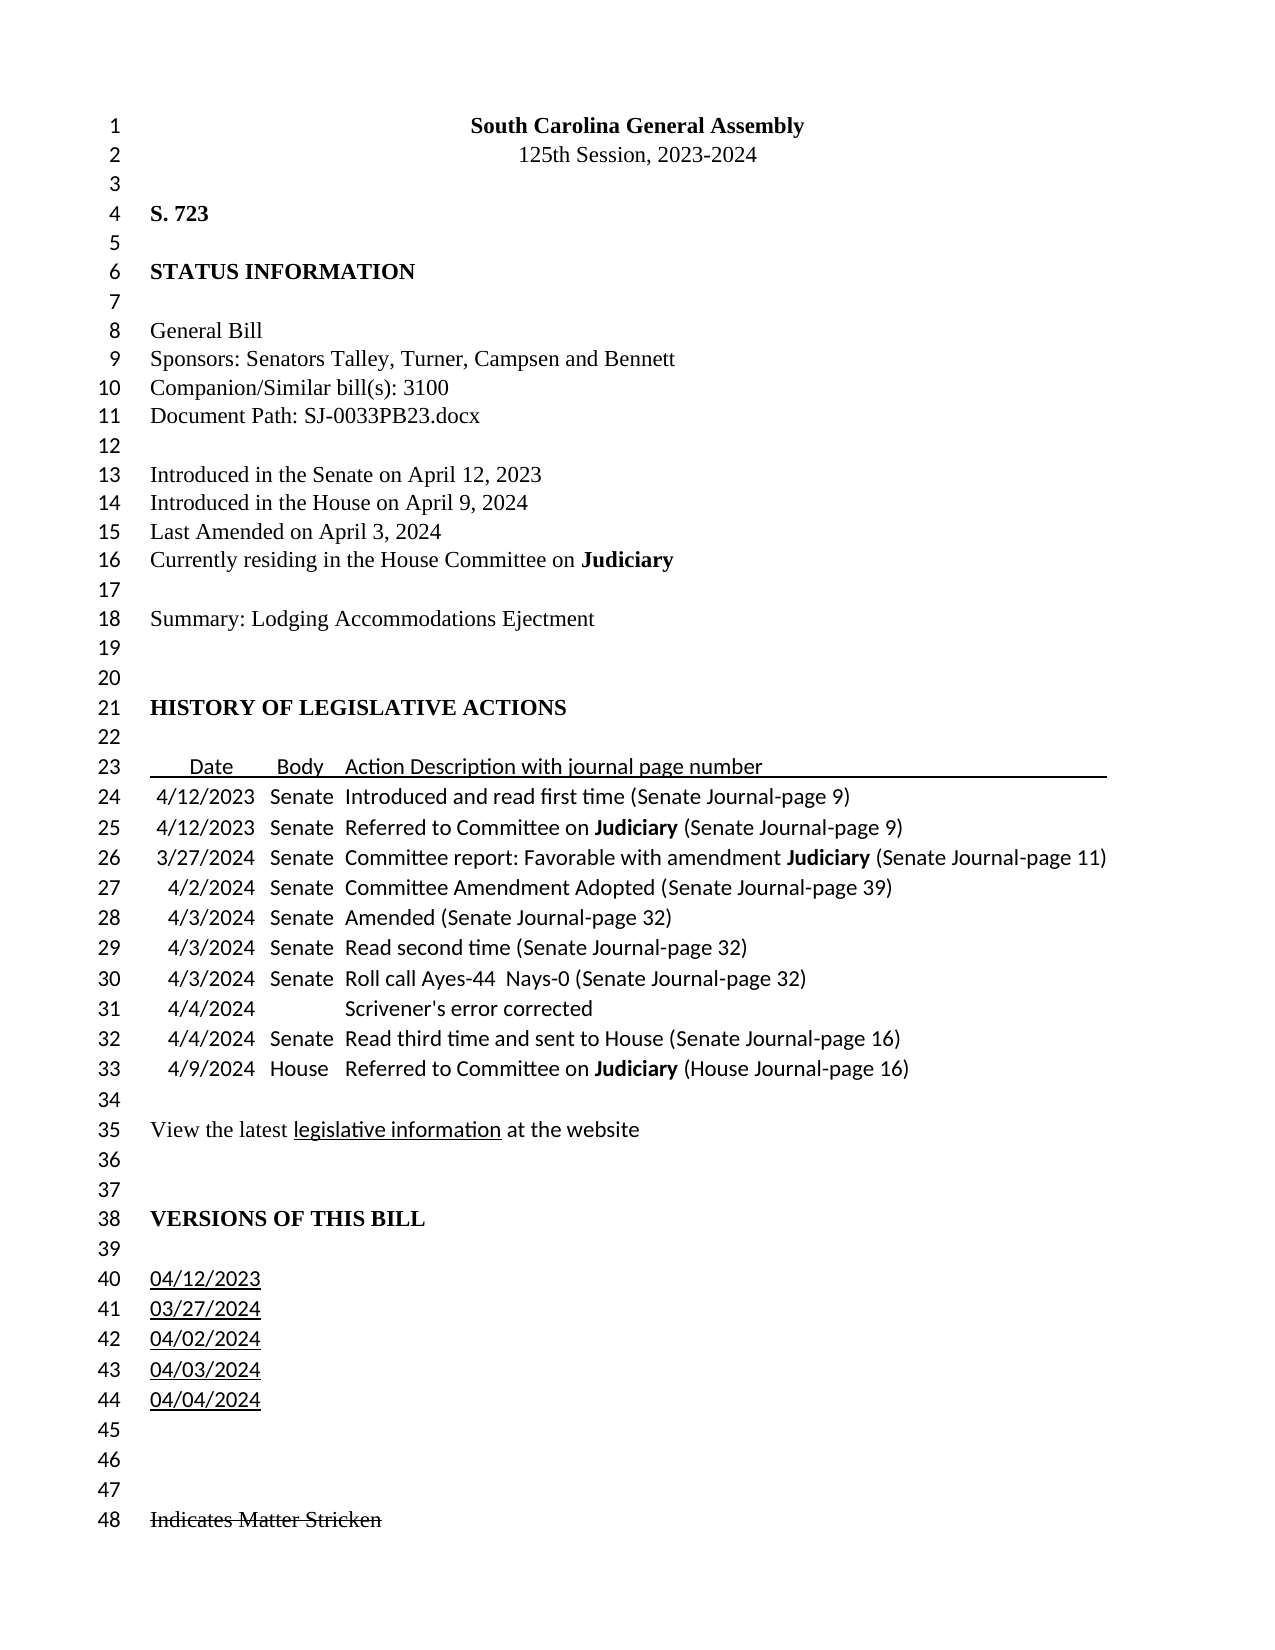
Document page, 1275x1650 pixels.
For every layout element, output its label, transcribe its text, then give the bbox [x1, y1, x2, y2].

text Indicates Matter Stricken [150, 1506, 1125, 1532]
text 3/27/2024 Senate Committee report: Favorable with amendment Judiciary (Senate Journal-page 11) [150, 843, 1125, 871]
text 4/3/2024 Senate Amended (Senate Journal-page 32) [150, 903, 1125, 931]
text Introduced in the Senate on April 12, 2023 [150, 461, 1125, 487]
text Sponsors: Senators Talley, Turner, Campsen and Bennett [150, 345, 1125, 372]
text STATUS INFORMATION [150, 258, 1125, 284]
text HISTORY OF LEGISLATIVE ACTIONS [150, 694, 1125, 720]
text Summary: Lodging Accommodations Ejectment [150, 605, 1125, 631]
text 4/12/2023 Senate Referred to Committee on Judiciary (Senate Journal-page 9) [150, 813, 1125, 841]
text 04/03/2024 [150, 1355, 1125, 1383]
text View the latest legislative information at the website [150, 1115, 1125, 1143]
text 4/2/2024 Senate Committee Amendment Adopted (Senate Journal-page 39) [150, 873, 1125, 901]
text 4/4/2024 Senate Read third time and sent to House (Senate Journal-page 16) [150, 1024, 1125, 1052]
text 4/4/2024 Scrivener's error corrected [150, 994, 1125, 1022]
text 125th Session, 2023-2024 [150, 141, 1125, 167]
text 4/9/2024 House Referred to Committee on Judiciary (House Journal-page 16) [150, 1054, 1125, 1082]
text South Carolina General Assembly [150, 112, 1125, 139]
text 4/12/2023 Senate Introduced and read first time (Senate Journal-page 9) [150, 782, 1125, 811]
text S. 723 [150, 199, 1125, 226]
text Last Amended on April 3, 2024 [150, 518, 1125, 544]
text 04/02/2024 [150, 1324, 1125, 1352]
text 4/3/2024 Senate Roll call Ayes-44 Nays-0 (Senate Journal-page 32) [150, 964, 1125, 992]
text Document Path: SJ-0033PB23.docx [150, 402, 1125, 428]
text 04/12/2023 [150, 1264, 1125, 1292]
text Date Body Action Description with journal page number [150, 752, 1125, 780]
text 04/04/2024 [150, 1385, 1125, 1413]
text 03/27/2024 [150, 1294, 1125, 1322]
text VERSIONS OF THIS BILL [150, 1205, 1125, 1232]
text Companion/Similar bill(s): 3100 [150, 374, 1125, 400]
text General Bill [150, 317, 1125, 343]
text 4/3/2024 Senate Read second time (Senate Journal-page 32) [150, 933, 1125, 962]
text Currently residing in the House Committee on Judiciary [150, 546, 1125, 572]
text Introduced in the House on April 9, 2024 [150, 489, 1125, 516]
